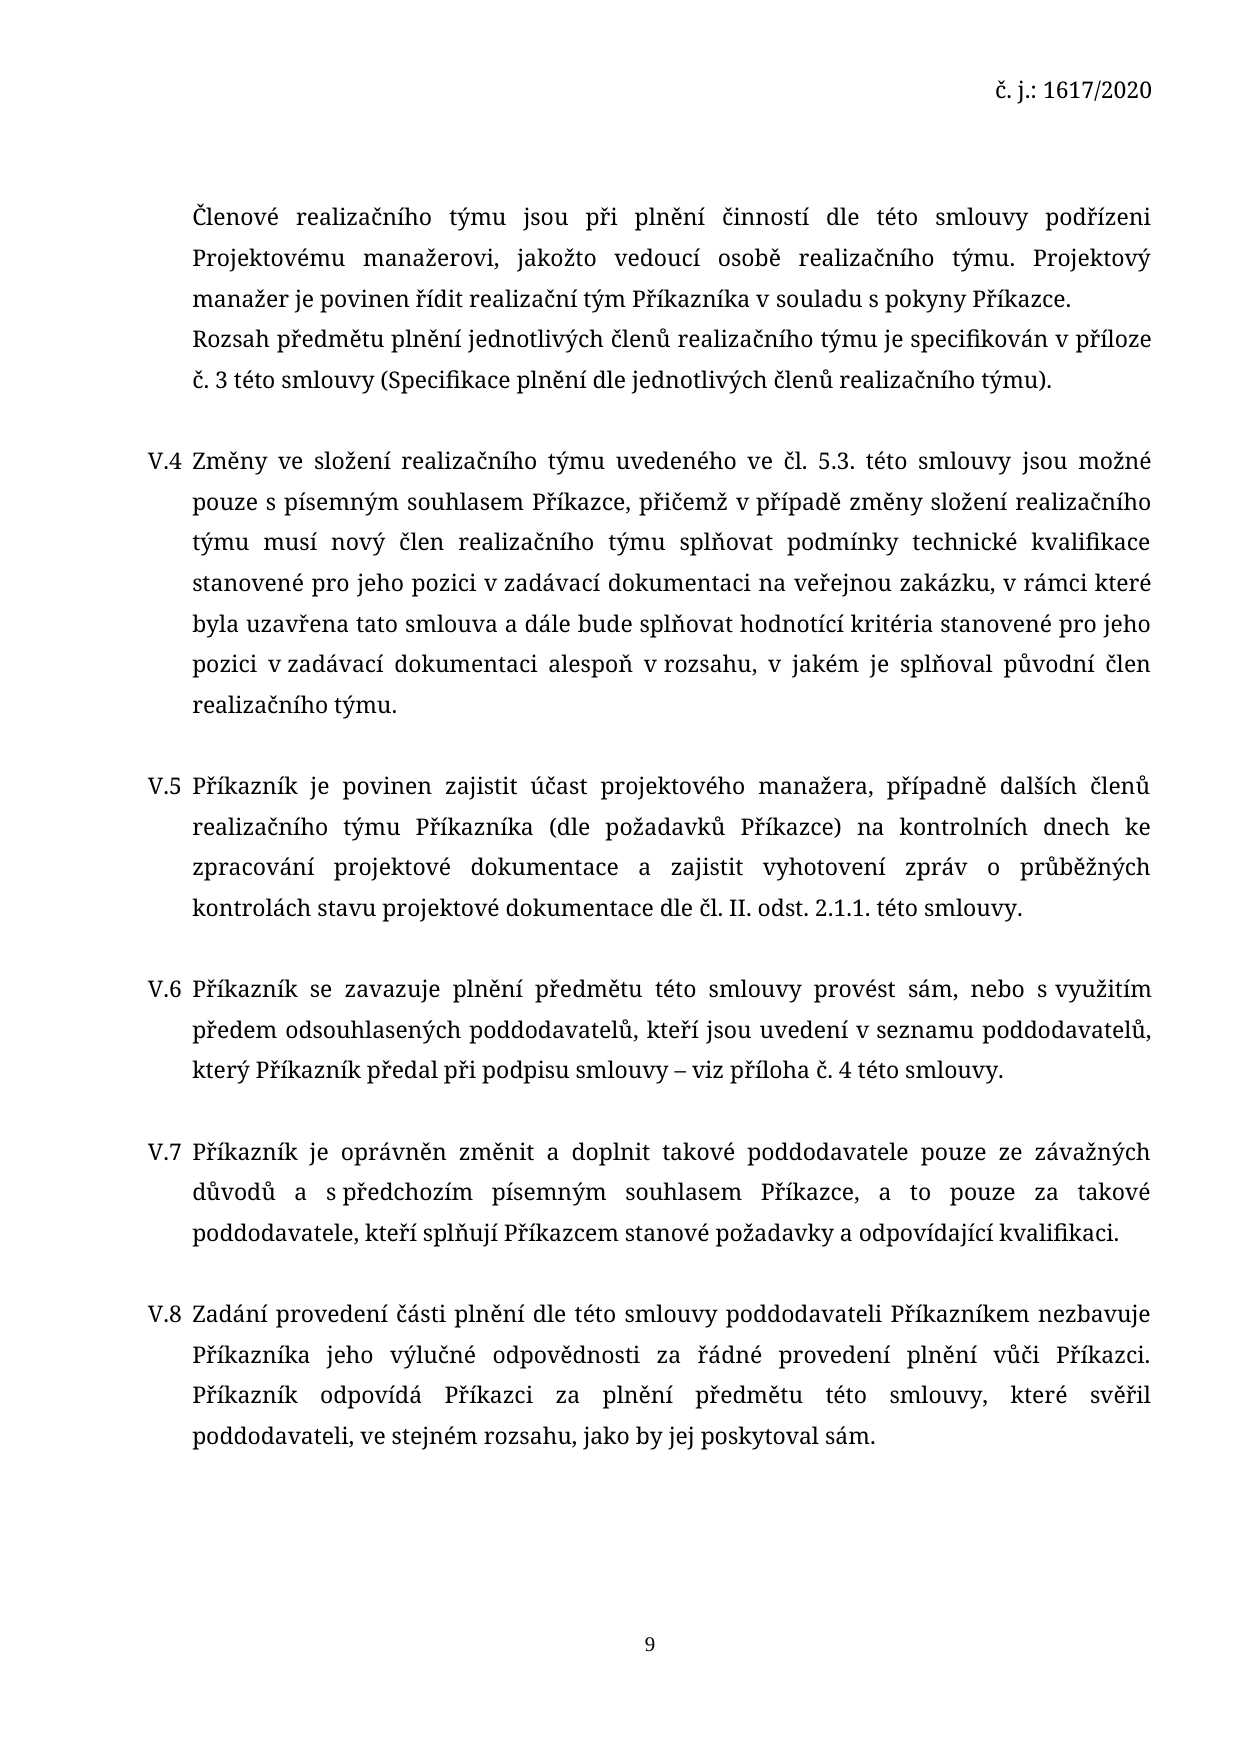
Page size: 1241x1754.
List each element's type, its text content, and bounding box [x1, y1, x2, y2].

list Příkazník je povinen zajistit účast projektového manažera, případně dalších členů realizačního týmu Příkazníka (dle požadavků Příkazce) na kontrolních dnech ke zpracování projektové dokumentace a zajistit vyhotovení zpráv o průběžných kontrolách stavu projektové dokumentace dle čl. II. odst. 2.1.1. této smlouvy. [148, 770, 1152, 923]
text Členové realizačního týmu jsou při plnění činností dle této smlouvy podřízeni Projektovému manažerovi, jakožto vedoucí osobě realizačního týmu. Projektový manažer je povinen řídit realizační tým Příkazníka v souladu s pokyny Příkazce. [192, 201, 1152, 314]
list Příkazník se zavazuje plnění předmětu této smlouvy provést sám, nebo s využitím předem odsouhlasených poddodavatelů, kteří jsou uvedení v seznamu poddodavatelů, který Příkazník předal při podpisu smlouvy – viz příloha č. 4 této smlouvy. [148, 973, 1152, 1086]
text Rozsah předmětu plnění jednotlivých členů realizačního týmu je specifikován v příloze č. 3 této smlouvy (Specifikace plnění dle jednotlivých členů realizačního týmu). [192, 323, 1152, 395]
list Zadání provedení části plnění dle této smlouvy poddodavateli Příkazníkem nezbavuje Příkazníka jeho výlučné odpovědnosti za řádné provedení plnění vůči Příkazci. Příkazník odpovídá Příkazci za plnění předmětu této smlouvy, které svěřil poddodavateli, ve stejném rozsahu, jako by jej poskytoval sám. [148, 1298, 1152, 1451]
list Změny ve složení realizačního týmu uvedeného ve čl. 5.3. této smlouvy jsou možné pouze s písemným souhlasem Příkazce, přičemž v případě změny složení realizačního týmu musí nový člen realizačního týmu splňovat podmínky technické kvalifikace stanovené pro jeho pozici v zadávací dokumentaci na veřejnou zakázku, v rámci které byla uzavřena tato smlouva a dále bude splňovat hodnotící kritéria stanovené pro jeho pozici v zadávací dokumentaci alespoň v rozsahu, v jakém je splňoval původní člen realizačního týmu. [148, 445, 1152, 720]
list Příkazník je oprávněn změnit a doplnit takové poddodavatele pouze ze závažných důvodů a s předchozím písemným souhlasem Příkazce, a to pouze za takové poddodavatele, kteří splňují Příkazcem stanové požadavky a odpovídající kvalifikaci. [148, 1136, 1152, 1248]
